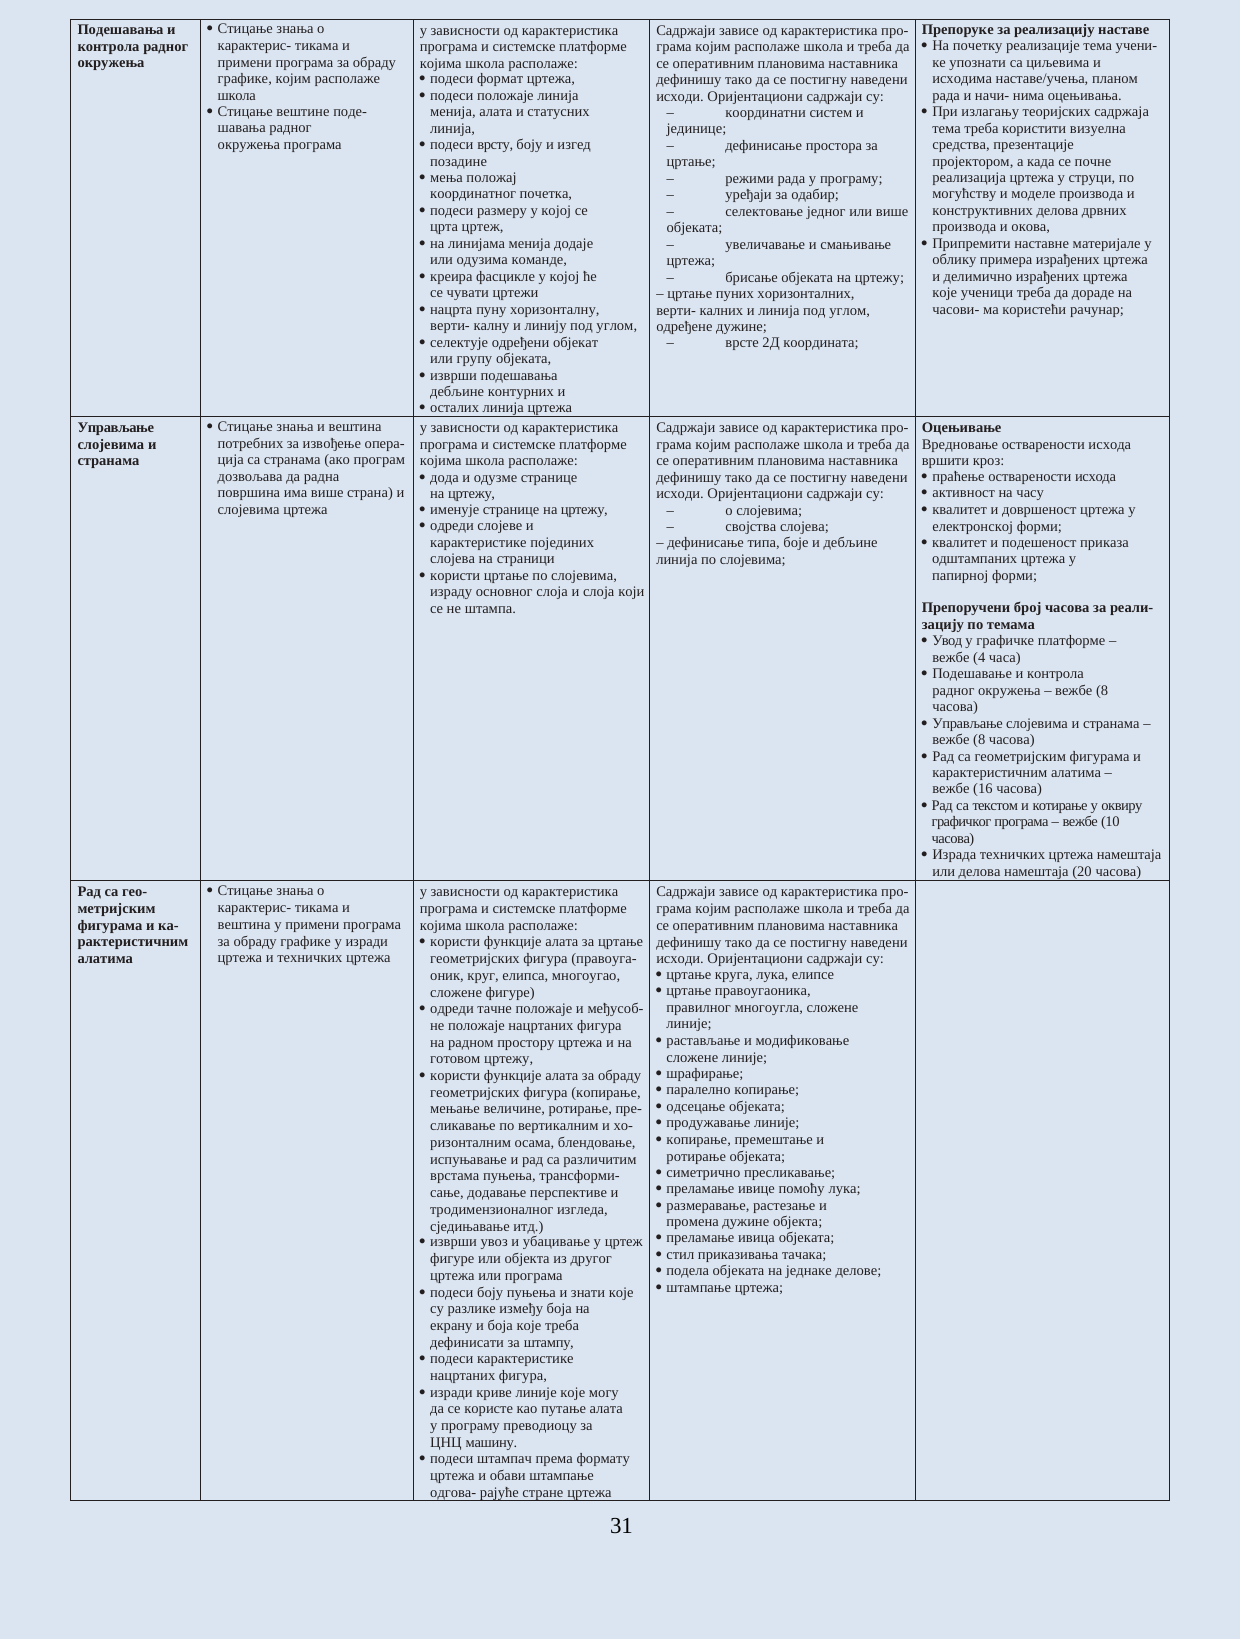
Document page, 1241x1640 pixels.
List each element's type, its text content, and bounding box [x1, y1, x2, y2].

table_cell Оцењивање Вредновање остварености исхода вршити кроз: праћење остварености исхода активност на часу квалитет и довршеност цртежа у електронској форми; квалитет и подешеност приказа одштампаних цртежа у папирној форми; Препоручени број часова за реали- зацију по темама Увод у графичке платформе – вежбе (4 часа) Подешавање и контрола радног окружења – вежбе (8 часова) Управљање слојевима и странама – вежбе (8 часова) Рад са геометријским фигурама и карактеристичним алатима – вежбе (16 часова) Рад са текстом и котирање у оквиру графичког програма – вежбе (10 часoва) Израда техничких цртежа намештаја или делова намештаја (20 часова) [916, 417, 1169, 879]
table_cell [916, 881, 1169, 1500]
table_cell Управљање слојевима и странама [71, 417, 200, 879]
table_cell Стицање знања и вештина потребних за извођење опера- ција са странама (ако програм дозвољава да радна површина има више страна) и слојевима цртежа [201, 417, 413, 879]
table_cell у зависности од карактеристика програма и системске платформе којима школа располаже: дода и одузме странице на цртежу, именује странице на цртежу, одреди слојеве и карактеристике појединих слојева на страници користи цртање по слојевима, израду основног слоја и слоја који се не штампа. [414, 417, 649, 879]
table_cell Садржаји зависе од карактеристика про- грама којим располаже школа и треба да се оперативним плановима наставника дефинишу тако да се постигну наведени исходи. Оријентациони садржаји су: о слојевима; својства слојева; дефинисање типа, боје и дебљине линија по слојевима; [650, 417, 915, 879]
table_header Садржаји зависе од карактеристика про- грама којим располаже школа и треба да се оперативним плановима наставника дефинишу тако да се постигну наведени исходи. Оријентациони садржаји су: координатни систем и јединице; дефинисање простора за цртање; режими рада у програму; уређаји за одабир; селектовање једног или више објеката; увеличавање и смањивање цртежа; брисање објеката на цртежу; цртање пуних хоризонталних, верти- калних и линија под углом, одређене дужине; врсте 2Д координата; [650, 20, 915, 416]
table_header Препоруке за реализацију наставе На почетку реализације тема учени- ке упознати са циљевима и исходима наставе/учења, планом рада и начи- нима оцењивања. При излагању теоријских садржаја тема треба користити визуелна средства, презентације пројектором, а када се почне реализација цртежа у струци, по могућству и моделе производа и конструктивних делова дрвних производа и окова, Припремити наставне материјале у облику примера израђених цртежа и делимично израђених цртежа које ученици треба да дораде на часови- ма користећи рачунар; [916, 20, 1169, 416]
table_header Подешавања и контрола радног окружења [71, 20, 200, 416]
table_header у зависности од карактеристика програма и системске платформе којима школа располаже: подеси формат цртежа, подеси положаје линија менија, алата и статусних линија, подеси врсту, боју и изгед позадине мења положај координатног почетка, подеси размеру у којој се црта цртеж, на линијама менија додаје или одузима команде, креира фасцикле у којој ће се чувати цртежи нацрта пуну хоризонталну, верти- калну и линију под углом, селектује одређени објекат или групу објеката, изврши подешавања дебљине контурних и осталих линија цртежа [414, 20, 649, 416]
table_header Стицање знања о карактерис- тикама и примени програма за обраду графике, којим располаже школа Стицање вештине поде- шавања радног окружења програма [201, 20, 413, 416]
table_cell Рад са гео- метријским фигурама и ка- рактеристичним алатима [71, 881, 200, 1500]
table_cell у зависности од карактеристика програма и системске платформе којима школа располаже: користи функције алата за цртање геометријских фигура (правоуга- оник, круг, елипса, многоугао, сложене фигуре) одреди тачне положаје и међусоб- не положаје нацртаних фигура на радном простору цртежа и на готовом цртежу, користи функције алата за обраду геометријских фигура (копирање, мењање величине, ротирање, пре- сликавање по вертикалним и хо- ризонталним осама, блендовање, испуњавање и рад са различитим врстама пуњења, трансформи- сање, додавање перспективе и тродимензионалног изгледа, сједињавање итд.) изврши увоз и убацивање у цртеж фигуре или објекта из другог цртежа или програма подеси боју пуњења и знати које су разлике између боја на екрану и боја које треба дефинисати за штампу, подеси карактеристике нацртаних фигура, изради криве линије које могу да се користе као путање алата у програму преводиоцу за ЦНЦ машину. подеси штампач према формату цртежа и обави штампање одгова- рајуће стране цртежа [414, 881, 649, 1500]
table_cell Садржаји зависе од карактеристика про- грама којим располаже школа и треба да се оперативним плановима наставника дефинишу тако да се постигну наведени исходи. Оријентациони садржаји су: цртање круга, лука, елипсе цртање правоугаоника, правилног многоугла, сложене линије; растављање и модификовање сложене линије; шрафирање; паралелно копирање; одсецање објеката; продужавање линије; копирање, премештање и ротирање објеката; симетрично пресликавање; преламање ивице помоћу лука; размеравање, растезање и промена дужине објекта; преламање ивица објеката; стил приказивања тачака; подела објеката на једнаке делове; штампање цртежа; [650, 881, 915, 1500]
table_cell Стицање знања о карактерис- тикама и вештина у примени програма за обраду графике у изради цртежа и техничких цртежа [201, 881, 413, 1500]
